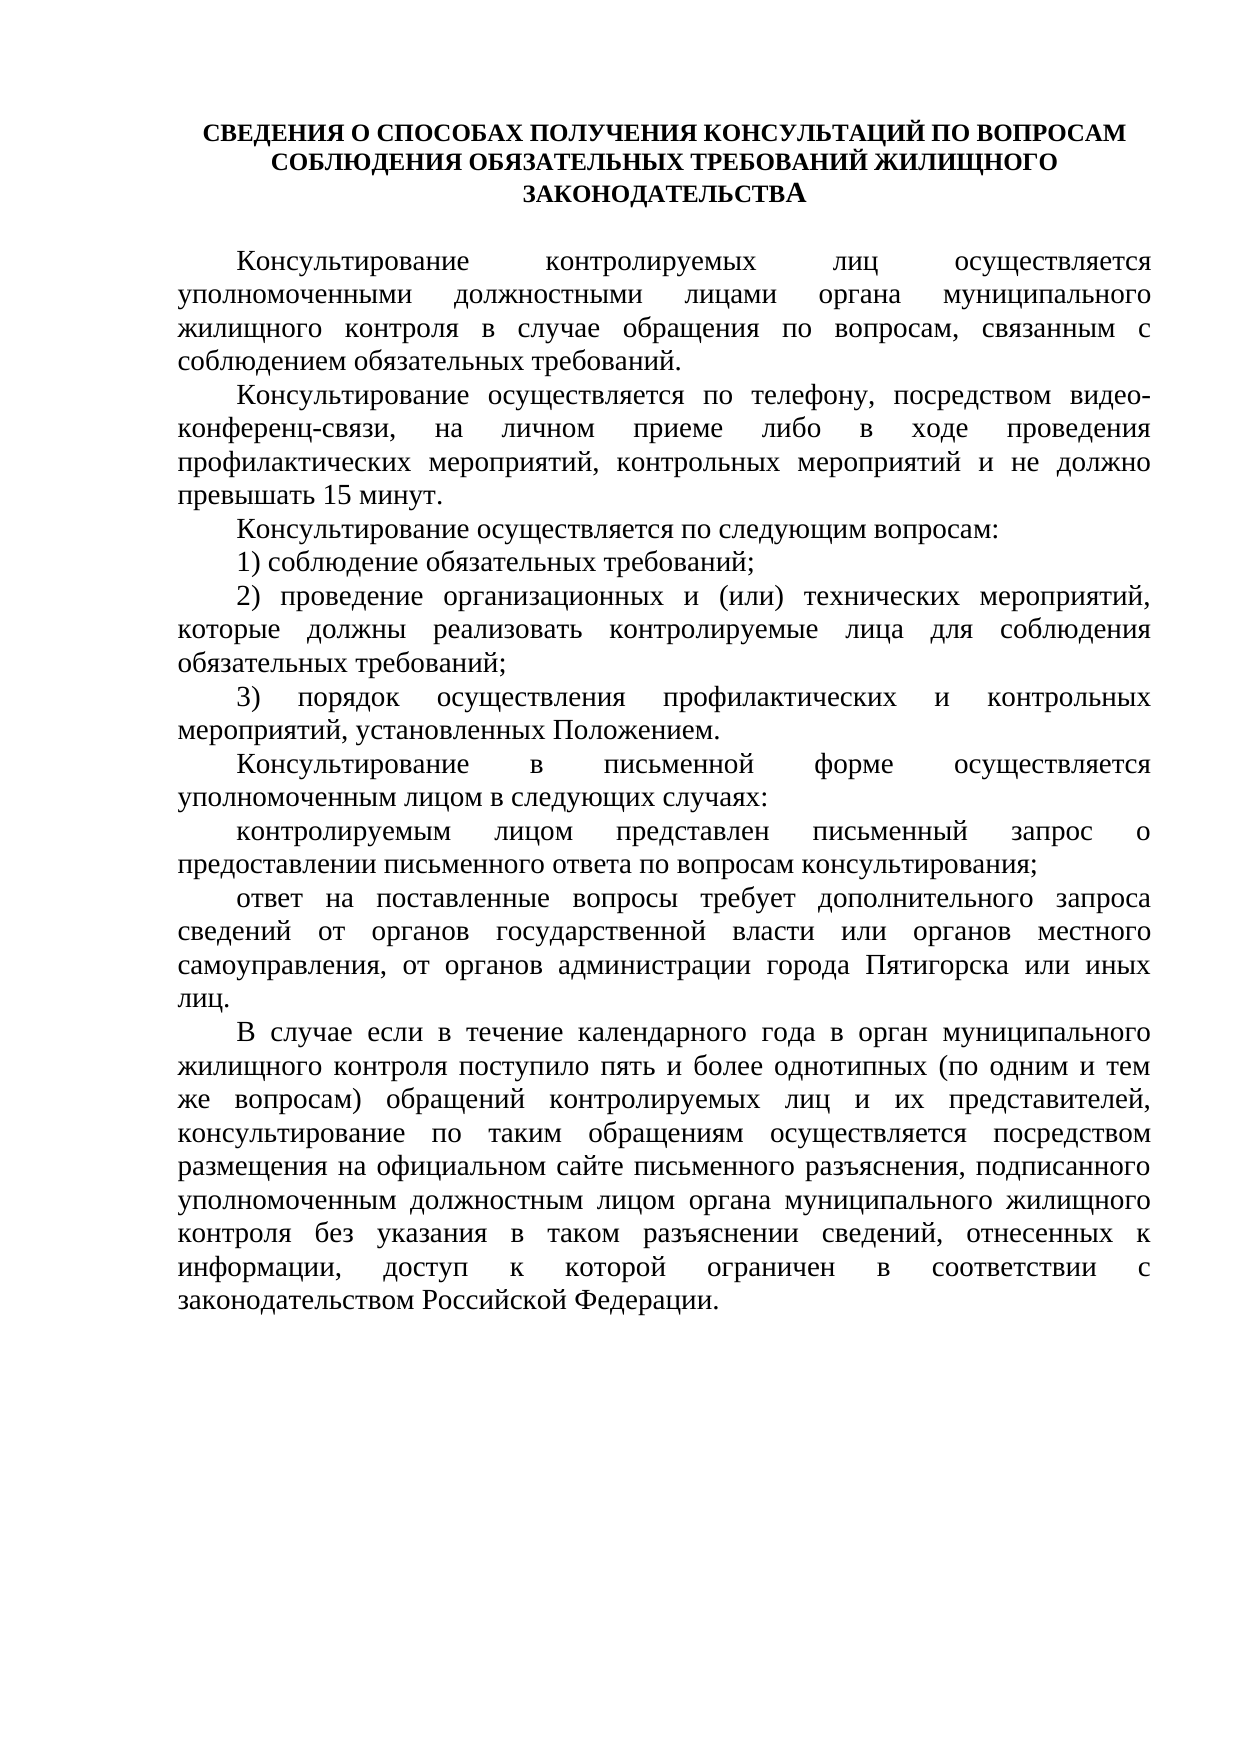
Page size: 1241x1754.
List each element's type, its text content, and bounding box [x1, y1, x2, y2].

text В случае если в течение календарного года в орган муниципального жилищного контроля поступило пять и более однотипных (по одним и тем же вопросам) обращений контролируемых лиц и их представителей, консультирование по таким обращениям осуществляется посредством размещения на официальном сайте письменного разъяснения, подписанного уполномоченным должностным лицом органа муниципального жилищного контроля без указания в таком разъяснении сведений, отнесенных к информации, доступ к которой ограничен в соответствии с законодательством Российской Федерации. [177, 1014, 1152, 1316]
text Консультирование контролируемых лиц осуществляется уполномоченными должностными лицами органа муниципального жилищного контроля в случае обращения по вопросам, связанным с соблюдением обязательных требований. [177, 243, 1152, 377]
text 2) проведение организационных и (или) технических мероприятий, которые должны реализовать контролируемые лица для соблюдения обязательных требований; [177, 578, 1152, 679]
text Консультирование осуществляется по следующим вопросам: [177, 511, 1152, 544]
text 3) порядок осуществления профилактических и контрольных мероприятий, установленных Положением. [177, 679, 1152, 746]
text Консультирование осуществляется по телефону, посредством видео-конференц-связи, на личном приеме либо в ходе проведения профилактических мероприятий, контрольных мероприятий и не должно превышать 15 минут. [177, 377, 1152, 511]
text Консультирование в письменной форме осуществляется уполномоченным лицом в следующих случаях: [177, 746, 1152, 813]
text контролируемым лицом представлен письменный запрос о предоставлении письменного ответа по вопросам консультирования; [177, 813, 1152, 880]
text СВЕДЕНИЯ О СПОСОБАХ ПОЛУЧЕНИЯ КОНСУЛЬТАЦИЙ ПО ВОПРОСАМ СОБЛЮДЕНИЯ ОБЯЗАТЕЛЬНЫХ ТРЕБОВАНИЙ ЖИЛИЩНОГО ЗАКОНОДАТЕЛЬСТВА [177, 118, 1152, 209]
text ответ на поставленные вопросы требует дополнительного запроса сведений от органов государственной власти или органов местного самоуправления, от органов администрации города Пятигорска или иных лиц. [177, 880, 1152, 1014]
text 1) соблюдение обязательных требований; [177, 544, 1152, 578]
